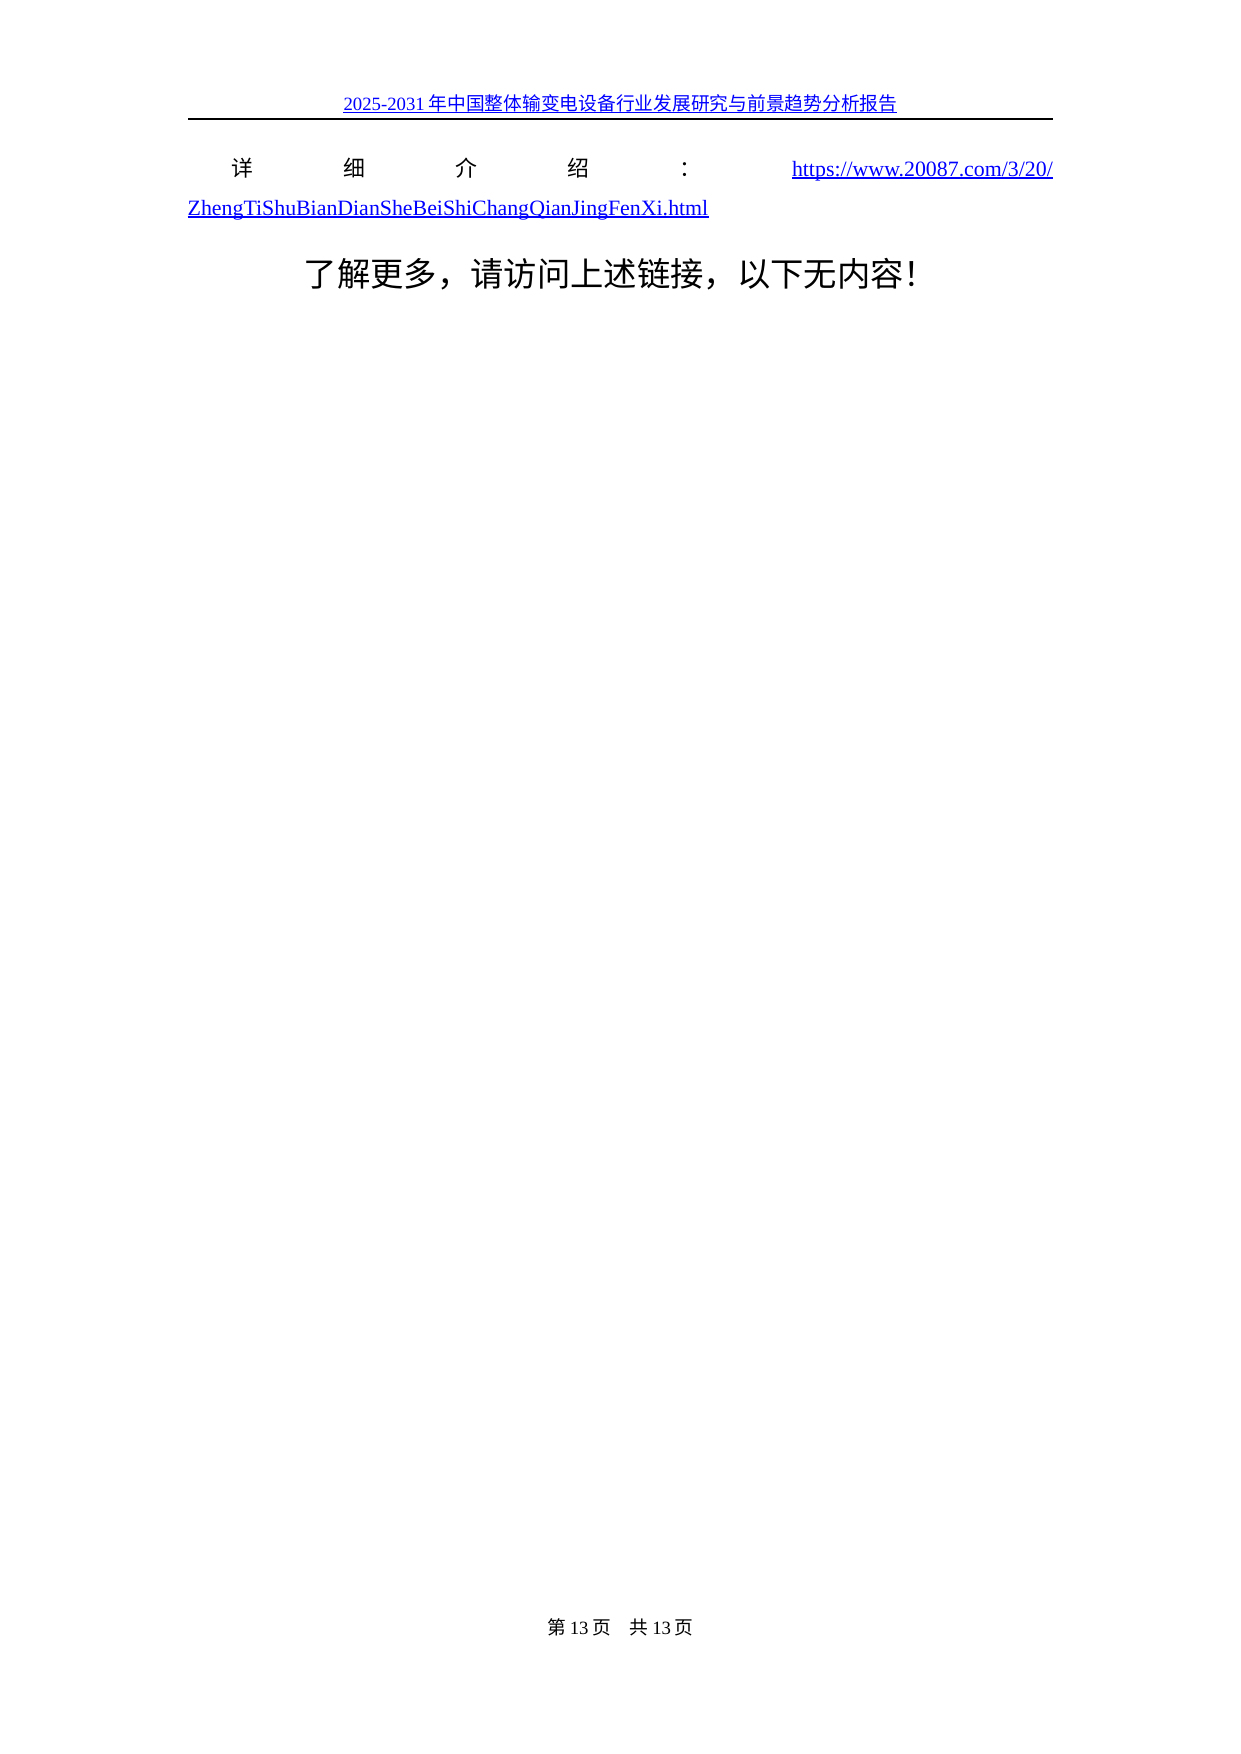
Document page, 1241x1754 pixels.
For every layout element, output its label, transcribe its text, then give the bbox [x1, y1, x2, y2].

text 详细介绍：https://www.20087.com/3/20/ZhengTiShuBianDianSheBeiShiChangQianJingFenXi.html [187, 150, 1053, 223]
title 了解更多，请访问上述链接，以下无内容！ [187, 239, 1053, 304]
